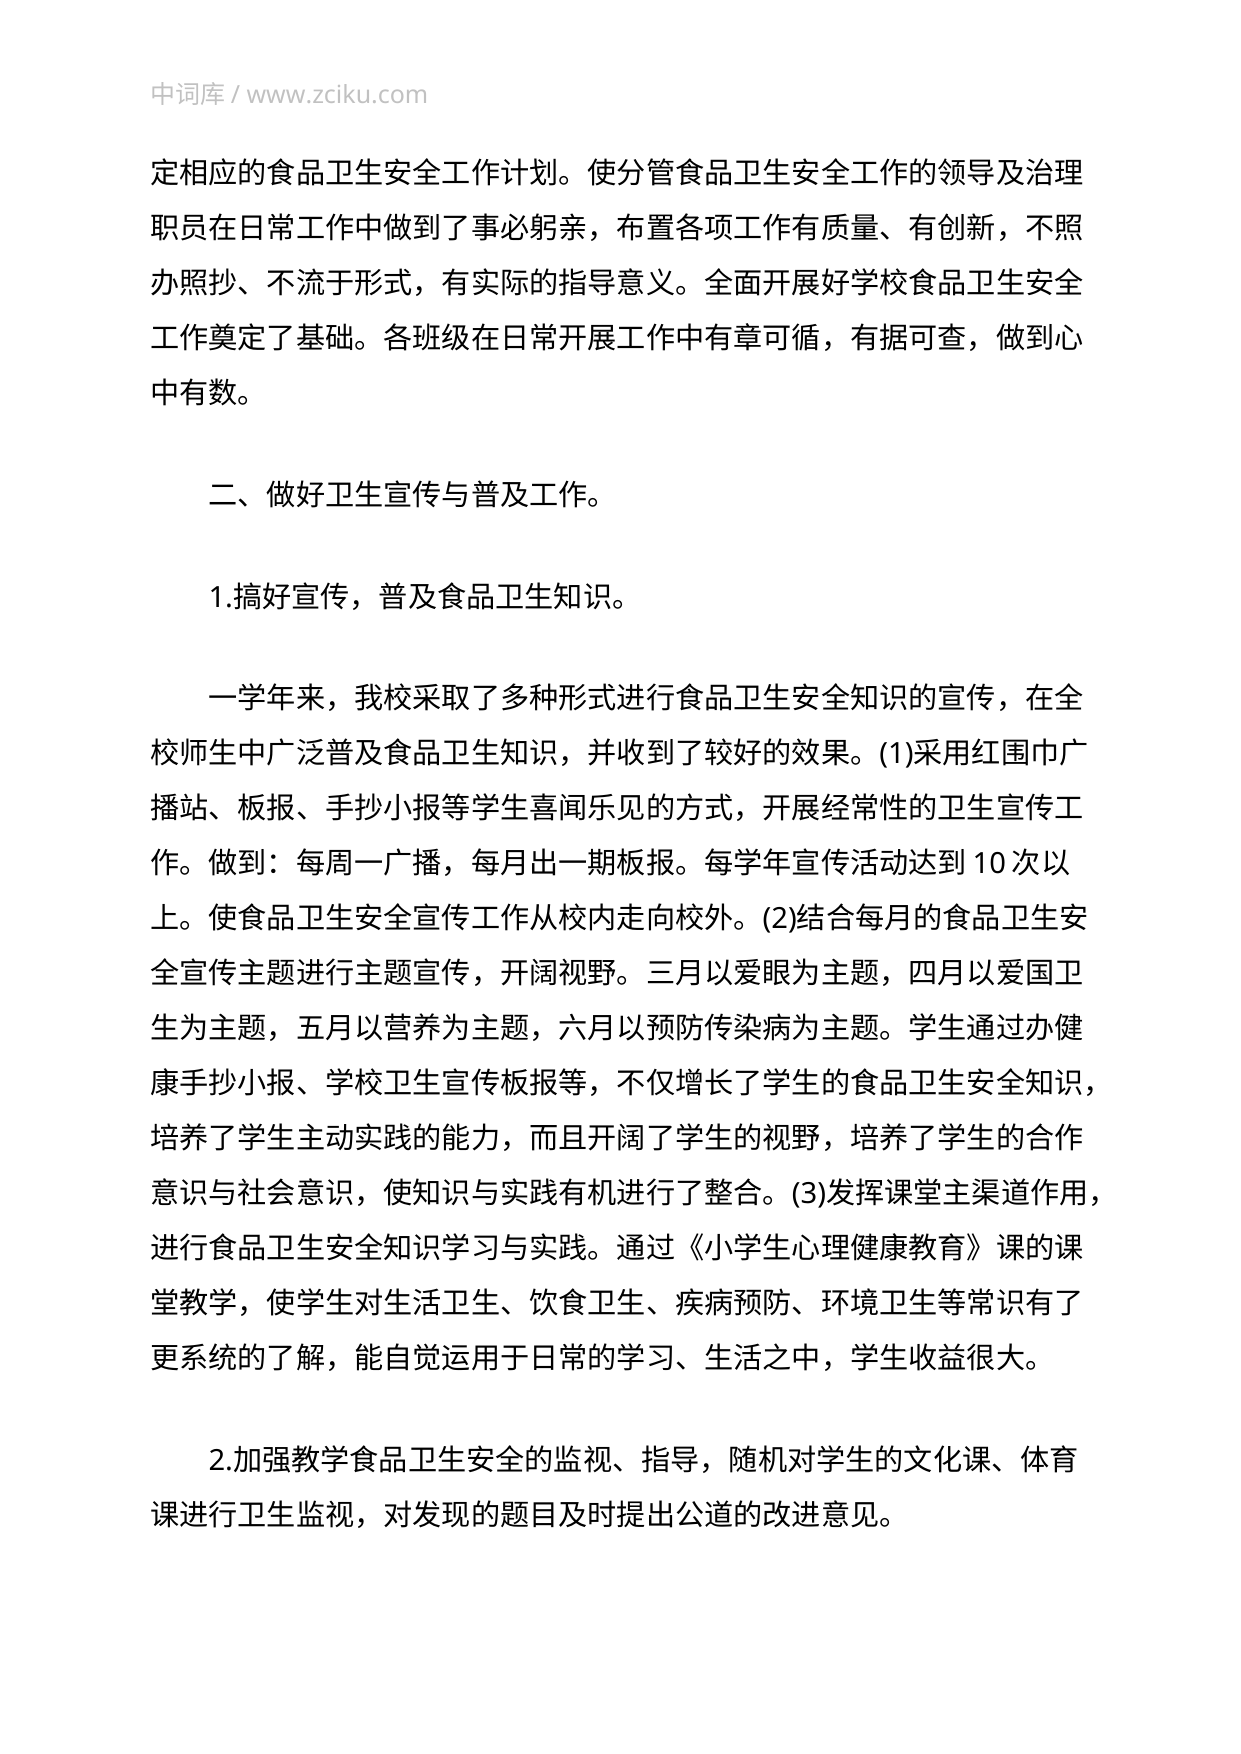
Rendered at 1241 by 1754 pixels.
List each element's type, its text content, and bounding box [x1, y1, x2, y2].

text 2.加强教学食品卫生安全的监视、指导，随机对学生的文化课、体育课进行卫生监视，对发现的题目及时提出公道的改进意见。 [150, 1436, 1090, 1533]
text 二、做好卫生宣传与普及工作。 [150, 471, 1090, 514]
text 一学年来，我校采取了多种形式进行食品卫生安全知识的宣传，在全校师生中广泛普及食品卫生知识，并收到了较好的效果。(1)采用红围巾广播站、板报、手抄小报等学生喜闻乐见的方式，开展经常性的卫生宣传工作。做到：每周一广播，每月出一期板报。每学年宣传活动达到10次以上。使食品卫生安全宣传工作从校内走向校外。(2)结合每月的食品卫生安全宣传主题进行主题宣传，开阔视野。三月以爱眼为主题，四月以爱国卫生为主题，五月以营养为主题，六月以预防传染病为主题。学生通过办健康手抄小报、学校卫生宣传板报等，不仅增长了学生的食品卫生安全知识，培养了学生主动实践的能力，而且开阔了学生的视野，培养了学生的合作意识与社会意识，使知识与实践有机进行了整合。(3)发挥课堂主渠道作用，进行食品卫生安全知识学习与实践。通过《小学生心理健康教育》课的课堂教学，使学生对生活卫生、饮食卫生、疾病预防、环境卫生等常识有了更系统的了解，能自觉运用于日常的学习、生活之中，学生收益很大。 [150, 675, 1090, 1377]
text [150, 150, 1090, 412]
text 1.搞好宣传，普及食品卫生知识。 [150, 573, 1090, 616]
